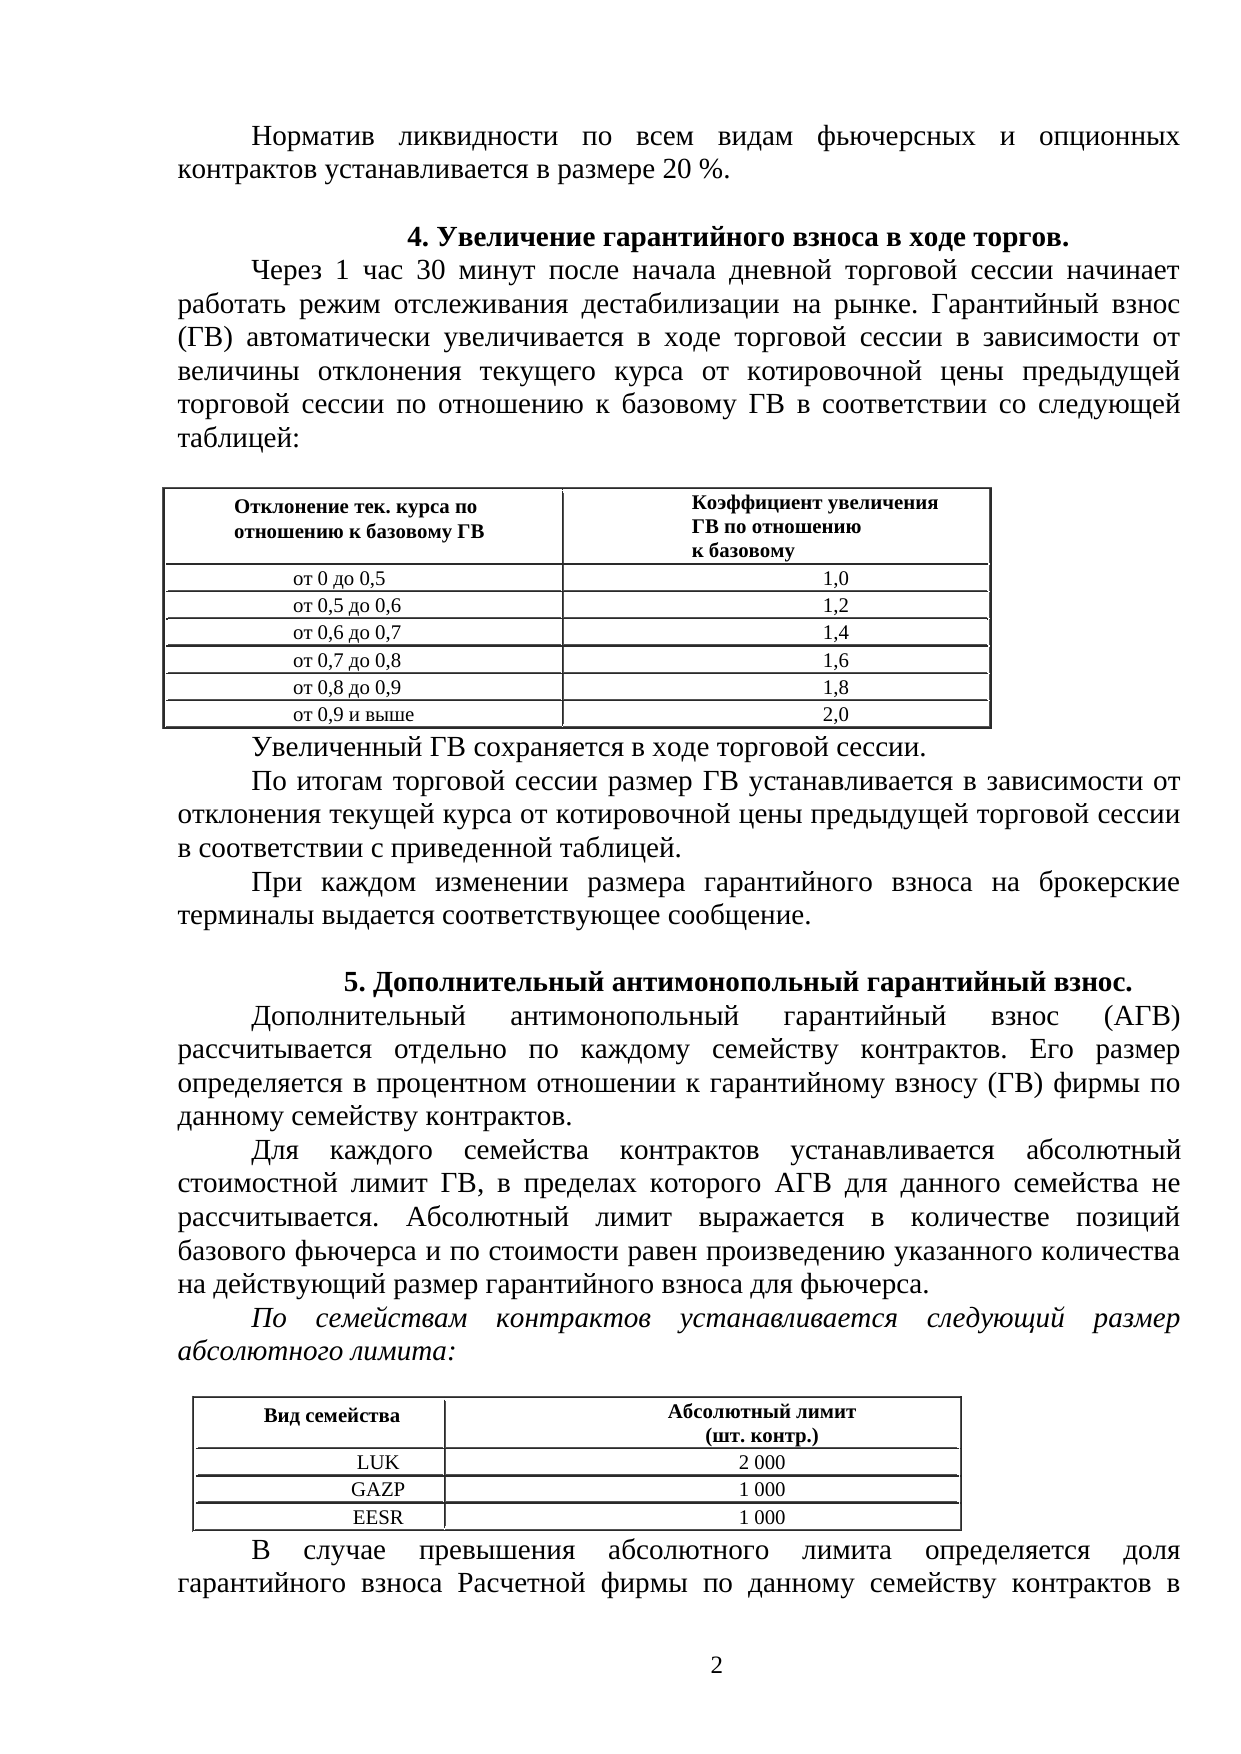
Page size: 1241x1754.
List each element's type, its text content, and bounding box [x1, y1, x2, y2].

text 5. Дополнительный антимонопольный гарантийный взнос. [236, 964, 1181, 998]
table_cell от 0,7 до 0,8 [166, 647, 561, 672]
table_header Вид семейства [195, 1399, 444, 1447]
text По итогам торговой сессии размер ГВ устанавливается в зависимости от отклонения текущей курса от котировочной цены предыдущей торговой сессии в соответствии с приведенной таблицей. [177, 763, 1181, 864]
text Для каждого семейства контрактов устанавливается абсолютный стоимостной лимит ГВ, в пределах которого АГВ для данного семейства не рассчитывается. Абсолютный лимит выражается в количестве позиций базового фьючерса и по стоимости равен произведению указанного количества на действующий размер гарантийного взноса для фьючерса. [177, 1132, 1181, 1300]
table_cell 1,6 [564, 644, 990, 672]
table_cell LUK [194, 1447, 443, 1474]
text При каждом изменении размера гарантийного взноса на брокерские терминалы выдается соответствующее сообщение. [177, 864, 1181, 931]
table_cell 1,0 [564, 563, 990, 590]
table_cell от 0,9 и выше [165, 699, 562, 726]
text Норматив ликвидности по всем видам фьючерсных и опционных контрактов устанавливается в размере 20 %. [177, 118, 1181, 185]
text По семействам контрактов устанавливается следующий размер абсолютного лимита: [177, 1300, 1181, 1367]
table_cell 2,0 [563, 699, 990, 726]
text Дополнительный антимонопольный гарантийный взнос (АГВ) рассчитывается отдельно по каждому семейству контрактов. Его размер определяется в процентном отношении к гарантийному взносу (ГВ) фирмы по данному семейству контрактов. [177, 998, 1181, 1132]
table_cell от 0,6 до 0,7 [166, 620, 561, 644]
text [177, 1532, 1181, 1599]
table_header Коэффициент увеличения ГВ по отношению к базовому [563, 490, 989, 562]
table_cell 1,8 [564, 672, 990, 699]
table_cell 1 000 [446, 1474, 960, 1501]
table_header Отклонение тек. курса по отношению к базовому ГВ [166, 490, 562, 562]
table_cell от 0,8 до 0,9 [165, 672, 561, 699]
table_cell GAZP [194, 1474, 443, 1501]
table_header Абсолютный лимит (шт. контр.) [445, 1399, 960, 1447]
text Через 1 час 30 минут после начала дневной торговой сессии начинает работать режим отслеживания дестабилизации на рынке. Гарантийный взнос (ГВ) автоматически увеличивается в ходе торговой сессии в зависимости от величины отклонения текущего курса от котировочной цены предыдущей торговой сессии по отношению к базовому ГВ в соответствии со следующей таблицей: [177, 252, 1181, 487]
table_cell от 0 до 0,5 [166, 565, 561, 590]
table_cell 2 000 [446, 1447, 960, 1474]
text Увеличенный ГВ сохраняется в ходе торговой сессии. [177, 729, 1181, 763]
table_cell 1,4 [564, 617, 990, 644]
table_cell 1,2 [564, 590, 990, 617]
table_cell от 0,5 до 0,6 [165, 590, 561, 617]
text 4. Увеличение гарантийного взноса в ходе торгов. [236, 219, 1181, 252]
table_cell EESR [194, 1501, 444, 1529]
table_cell 1 000 [445, 1501, 960, 1529]
